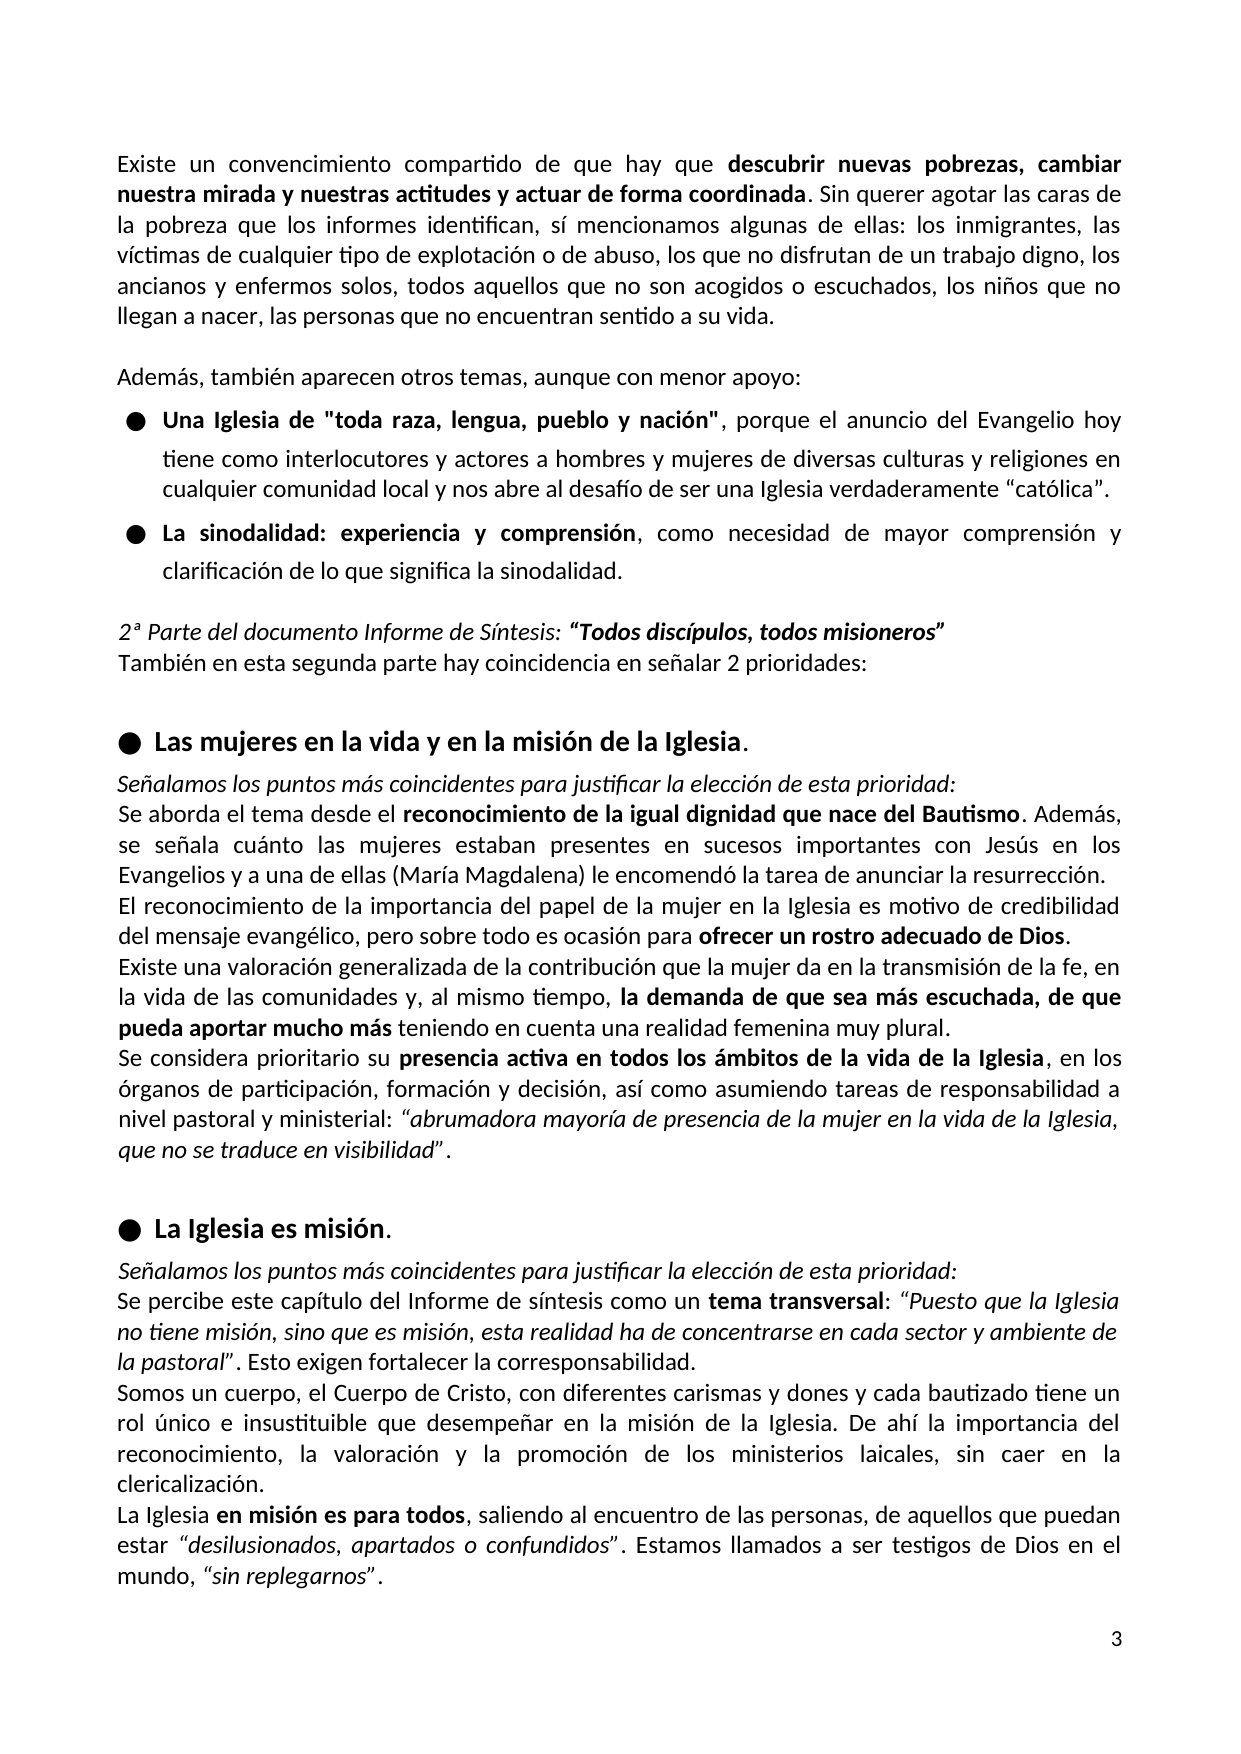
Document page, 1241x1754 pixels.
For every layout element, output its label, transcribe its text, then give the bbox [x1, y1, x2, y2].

text Existe una valoración generalizada de la contribución que la mujer da en la transmisión de la fe, en la vida de las comunidades y, al mismo tiempo, la demanda de que sea más escuchada, de que pueda aportar mucho más teniendo en cuenta una realidad femenina muy plural. [118, 951, 1122, 1042]
text Señalamos los puntos más coincidentes para justificar la elección de esta prioridad: [118, 1255, 1122, 1285]
text El reconocimiento de la importancia del papel de la mujer en la Iglesia es motivo de credibilidad del mensaje evangélico, pero sobre todo es ocasión para ofrecer un rostro adecuado de Dios. [118, 890, 1122, 951]
text Somos un cuerpo, el Cuerpo de Cristo, con diferentes carismas y dones y cada bautizado tiene un rol único e insustituible que desempeñar en la misión de la Iglesia. De ahí la importancia del reconocimiento, la valoración y la promoción de los ministerios laicales, sin caer en la clericalización. [117, 1377, 1122, 1499]
list La Iglesia es misión. [117, 1195, 1122, 1255]
text Señalamos los puntos más coincidentes para justificar la elección de esta prioridad: [117, 768, 1122, 798]
text Se considera prioritario su presencia activa en todos los ámbitos de la vida de la Iglesia, en los órganos de participación, formación y decisión, así como asumiendo tareas de responsabilidad a nivel pastoral y ministerial: “abrumadora mayoría de presencia de la mujer en la vida de la Iglesia, que no se traduce en visibilidad”. [118, 1042, 1122, 1164]
list Una Iglesia de "toda raza, lengua, pueblo y nación", porque el anuncio del Evangelio hoy tiene como interlocutores y actores a hombres y mujeres de diversas culturas y religiones en cualquier comunidad local y nos abre al desafío de ser una Iglesia verdaderamente “católica”. [125, 392, 1122, 504]
list La sinodalidad: experiencia y comprensión, como necesidad de mayor comprensión y clarificación de lo que significa la sinodalidad. [125, 504, 1122, 586]
text Se aborda el tema desde el reconocimiento de la igual dignidad que nace del Bautismo. Además, se señala cuánto las mujeres estaban presentes en sucesos importantes con Jesús en los Evangelios y a una de ellas (María Magdalena) le encomendó la tarea de anunciar la resurrección. [118, 798, 1122, 890]
text También en esta segunda parte hay coincidencia en señalar 2 prioridades: [118, 647, 1122, 677]
list Las mujeres en la vida y en la misión de la Iglesia. [117, 708, 1122, 768]
text Existe un convencimiento compartido de que hay que descubrir nuevas pobrezas, cambiar nuestra mirada y nuestras actitudes y actuar de forma coordinada. Sin querer agotar las caras de la pobreza que los informes identifican, sí mencionamos algunas de ellas: los inmigrantes, las víctimas de cualquier tipo de explotación o de abuso, los que no disfrutan de un trabajo digno, los ancianos y enfermos solos, todos aquellos que no son acogidos o escuchados, los niños que no llegan a nacer, las personas que no encuentran sentido a su vida. [117, 148, 1122, 331]
text Se percibe este capítulo del Informe de síntesis como un tema transversal: “Puesto que la Iglesia no tiene misión, sino que es misión, esta realidad ha de concentrarse en cada sector y ambiente de la pastoral”. Esto exigen fortalecer la corresponsabilidad. [117, 1285, 1122, 1377]
text 2ª Parte del documento Informe de Síntesis: “Todos discípulos, todos misioneros” [118, 616, 1122, 647]
text La Iglesia en misión es para todos, saliendo al encuentro de las personas, de aquellos que puedan estar “desilusionados, apartados o confundidos”. Estamos llamados a ser testigos de Dios en el mundo, “sin replegarnos”. [117, 1499, 1122, 1591]
text Además, también aparecen otros temas, aunque con menor apoyo: [117, 361, 1122, 392]
